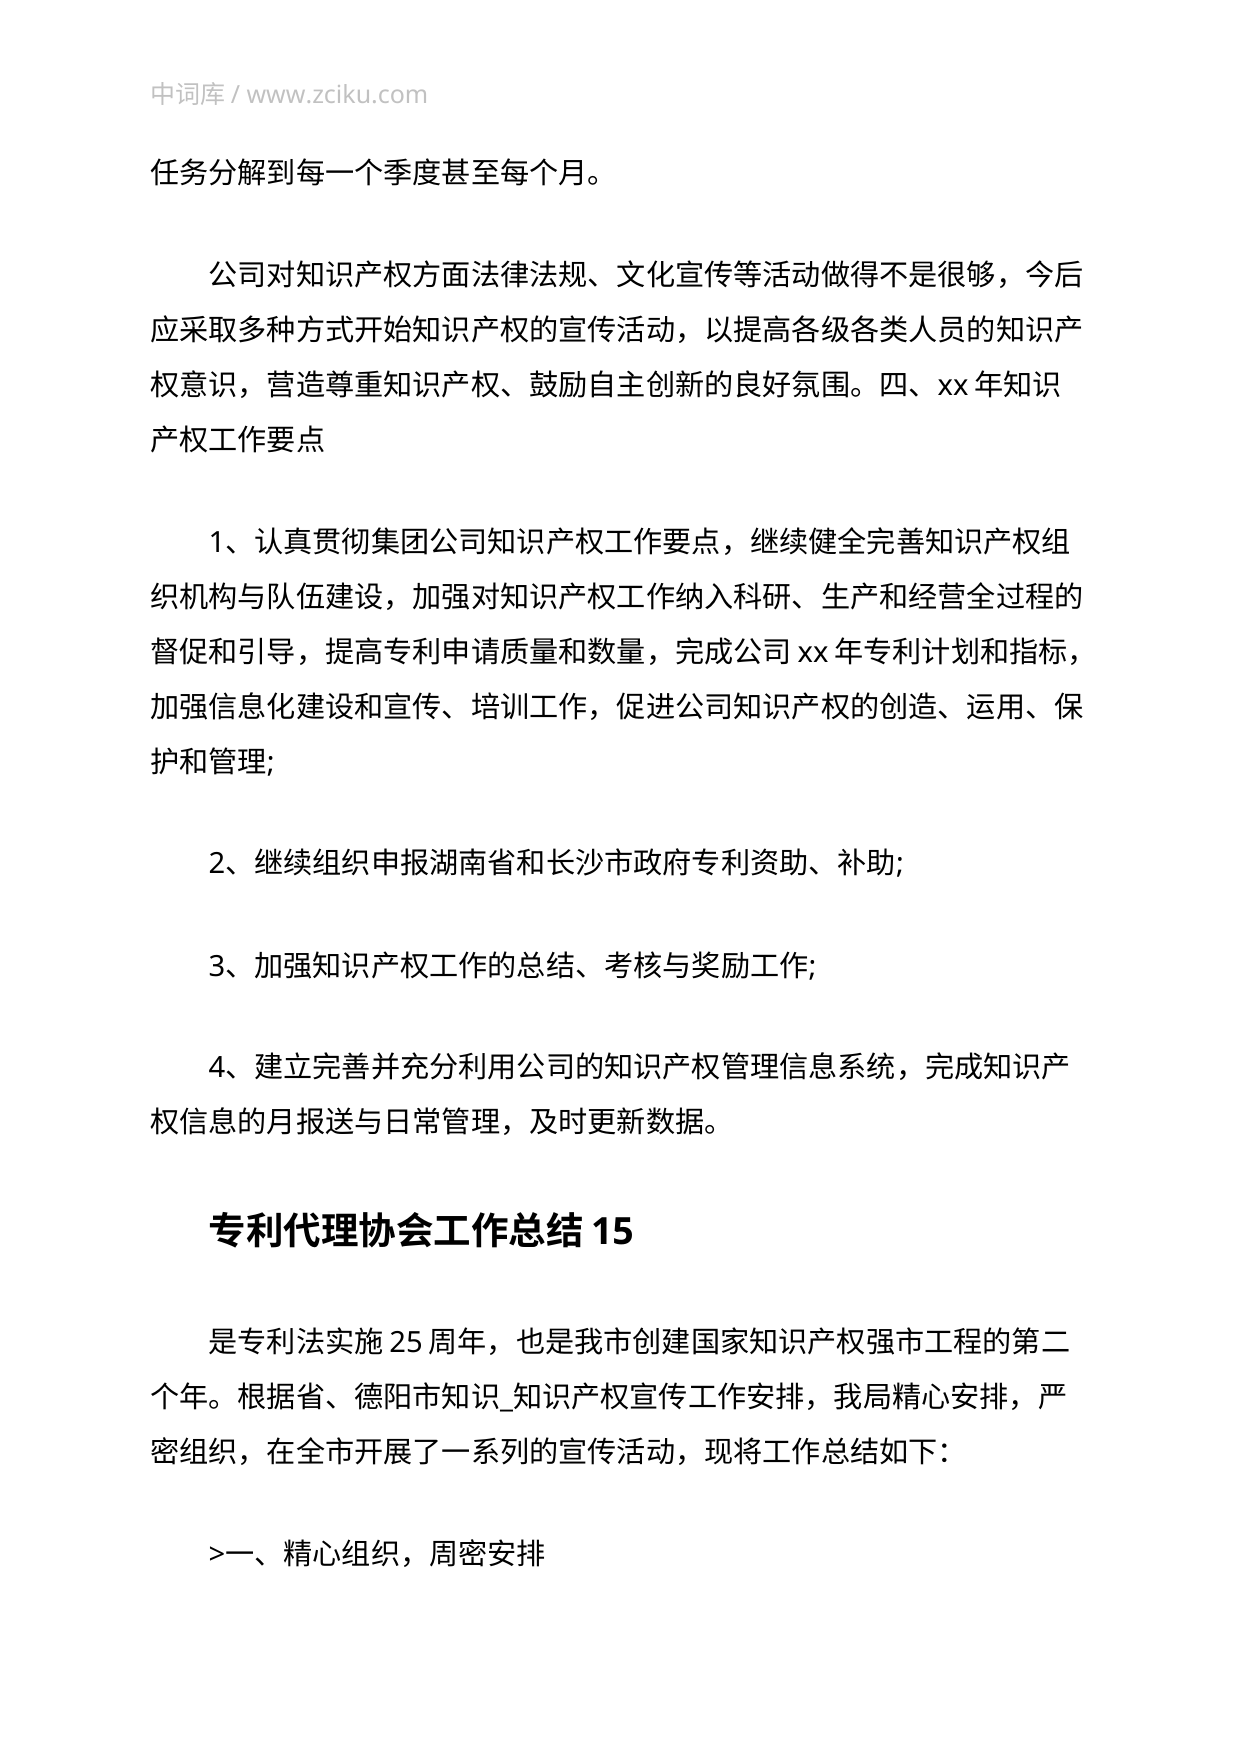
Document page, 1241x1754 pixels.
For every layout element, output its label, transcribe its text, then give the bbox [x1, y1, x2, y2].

text 专利代理协会工作总结15 [150, 1201, 1090, 1255]
text 4、建立完善并充分利用公司的知识产权管理信息系统，完成知识产权信息的月报送与日常管理，及时更新数据。 [150, 1044, 1090, 1141]
text 3、加强知识产权工作的总结、考核与奖励工作; [150, 942, 1090, 984]
text >一、精心组织，周密安排 [150, 1530, 1090, 1573]
text 2、继续组织申报湖南省和长沙市政府专利资助、补助; [150, 840, 1090, 882]
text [150, 150, 1090, 192]
text 是专利法实施25周年，也是我市创建国家知识产权强市工程的第二个年。根据省、德阳市知识_知识产权宣传工作安排，我局精心安排，严密组织，在全市开展了一系列的宣传活动，现将工作总结如下： [150, 1318, 1090, 1471]
text 公司对知识产权方面法律法规、文化宣传等活动做得不是很够，今后应采取多种方式开始知识产权的宣传活动，以提高各级各类人员的知识产权意识，营造尊重知识产权、鼓励自主创新的良好氛围。四、xx年知识产权工作要点 [150, 252, 1090, 459]
text 1、认真贯彻集团公司知识产权工作要点，继续健全完善知识产权组织机构与队伍建设，加强对知识产权工作纳入科研、生产和经营全过程的督促和引导，提高专利申请质量和数量，完成公司xx年专利计划和指标，加强信息化建设和宣传、培训工作，促进公司知识产权的创造、运用、保护和管理; [150, 518, 1090, 781]
